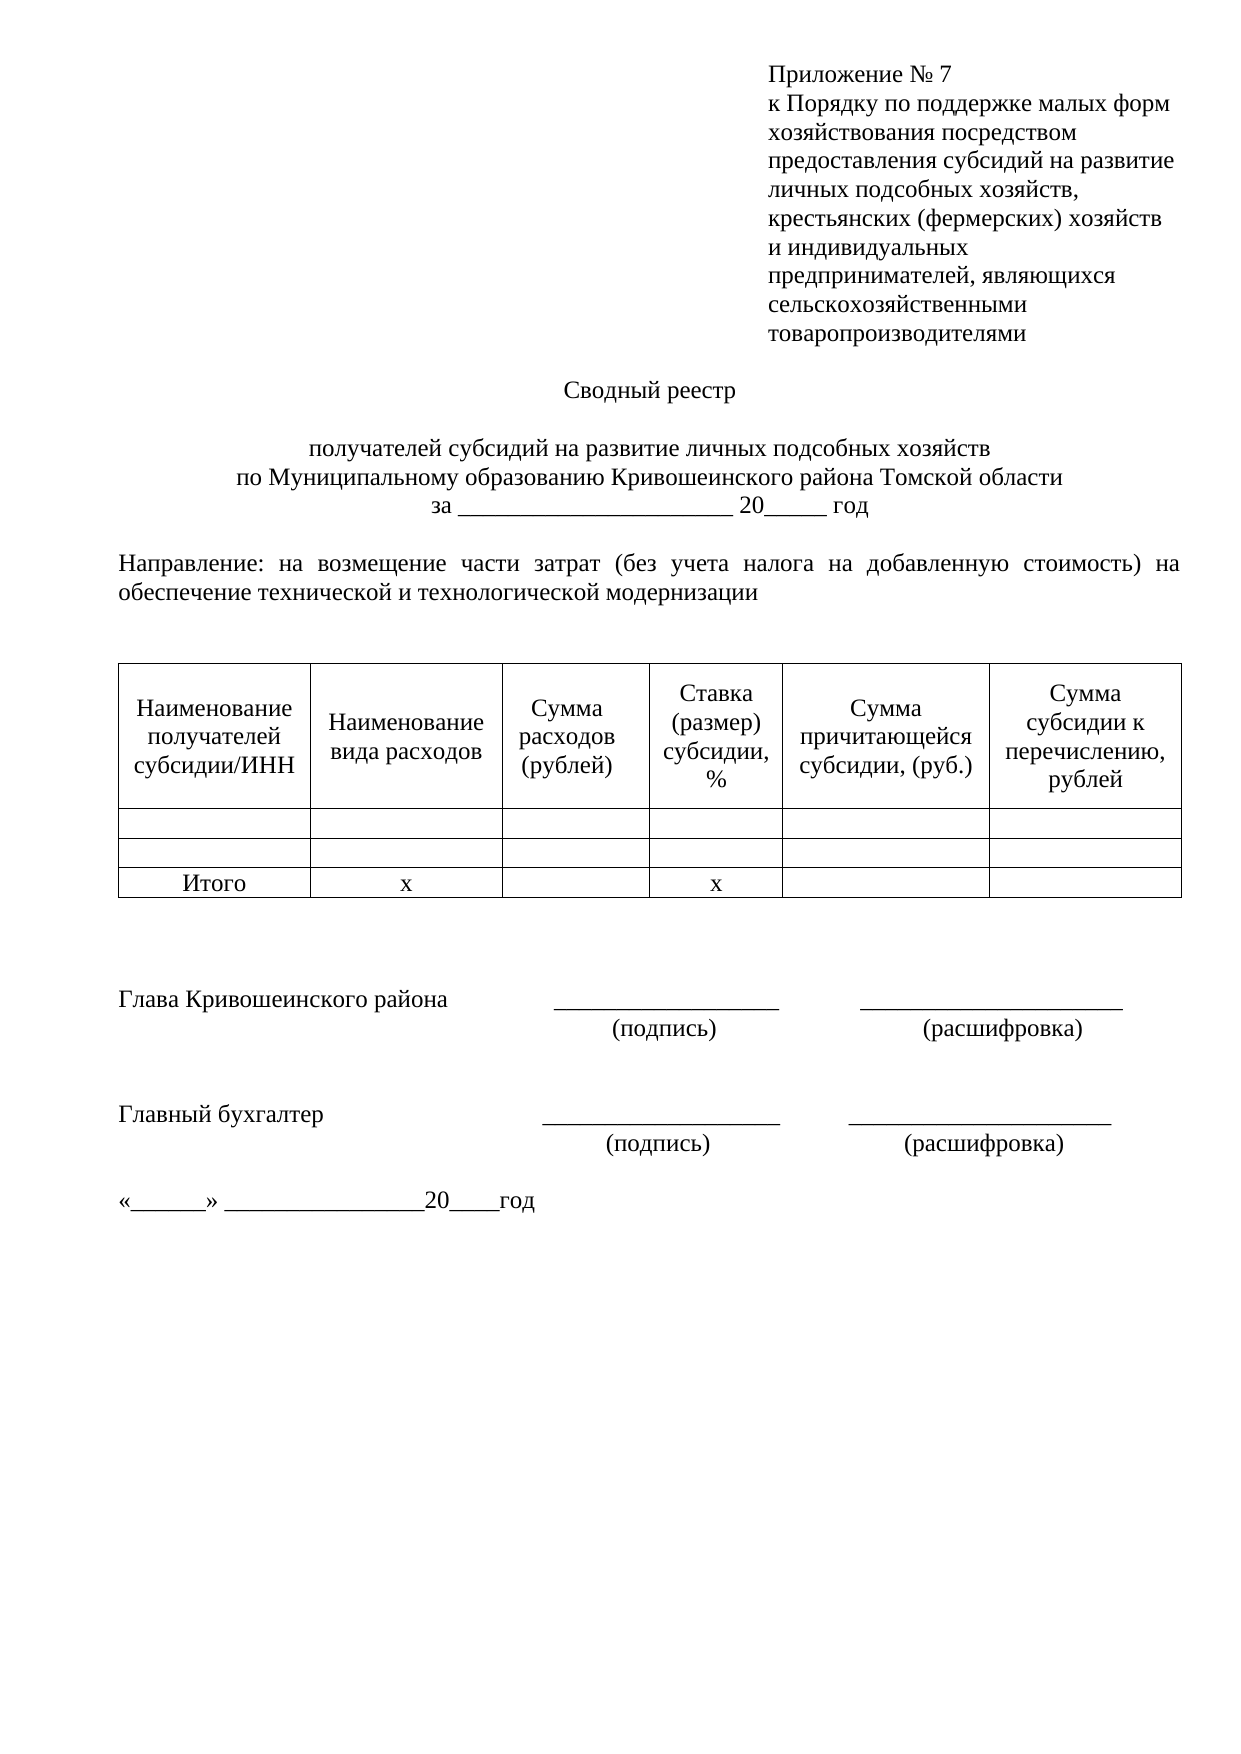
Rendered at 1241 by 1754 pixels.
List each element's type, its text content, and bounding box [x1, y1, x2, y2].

text Приложение № 7 [768, 59, 1181, 88]
table_cell х [311, 868, 502, 897]
table_cell [783, 868, 989, 897]
table_header Ставка (размер) субсидии, % [650, 664, 782, 808]
table_cell [119, 809, 310, 837]
table_cell [503, 809, 649, 837]
table_cell [990, 809, 1181, 837]
table_header Наименование вида расходов [311, 664, 502, 808]
table_cell х [650, 868, 782, 897]
text Главный бухгалтер ___________________ _____________________ [118, 1099, 1181, 1128]
table_cell [650, 809, 782, 837]
text «______» ________________20____год [118, 1186, 1181, 1214]
text (подпись) (расшифровка) [118, 1013, 1181, 1042]
text Сводный реестр [118, 375, 1181, 404]
table_header Сумма причитающейся субсидии, (руб.) [783, 664, 989, 808]
table_cell [311, 809, 502, 837]
text Направление: на возмещение части затрат (без учета налога на добавленную стоимость) на обеспечение технической и технологической модернизации [118, 548, 1181, 605]
table_cell [783, 809, 989, 837]
table_cell [783, 839, 989, 867]
table_cell Итого [119, 868, 310, 897]
text Глава Кривошеинского района __________________ _____________________ [118, 984, 1181, 1013]
table_cell [119, 839, 310, 867]
table_cell [503, 839, 649, 867]
text по Муниципальному образованию Кривошеинского района Томской области [118, 462, 1181, 490]
table_cell [311, 839, 502, 867]
text за ______________________ 20_____ год [118, 490, 1181, 519]
table_header Наименование получателей субсидии/ИНН [119, 664, 310, 808]
table_cell [503, 868, 649, 897]
table_cell [990, 839, 1181, 867]
table_cell [650, 839, 782, 867]
text получателей субсидий на развитие личных подсобных хозяйств [118, 433, 1181, 462]
text (подпись) (расшифровка) [118, 1128, 1181, 1157]
table_header Сумма субсидии к перечислению, рублей [990, 664, 1181, 808]
table_cell [990, 868, 1181, 897]
text к Порядку по поддержке малых форм хозяйствования посредством предоставления субсидий на развитие личных подсобных хозяйств, крестьянских (фермерских) хозяйств и индивидуальных предпринимателей, являющихся сельскохозяйственными товаропроизводителями [768, 88, 1181, 347]
table_header Сумма расходов (рублей) [503, 664, 649, 808]
